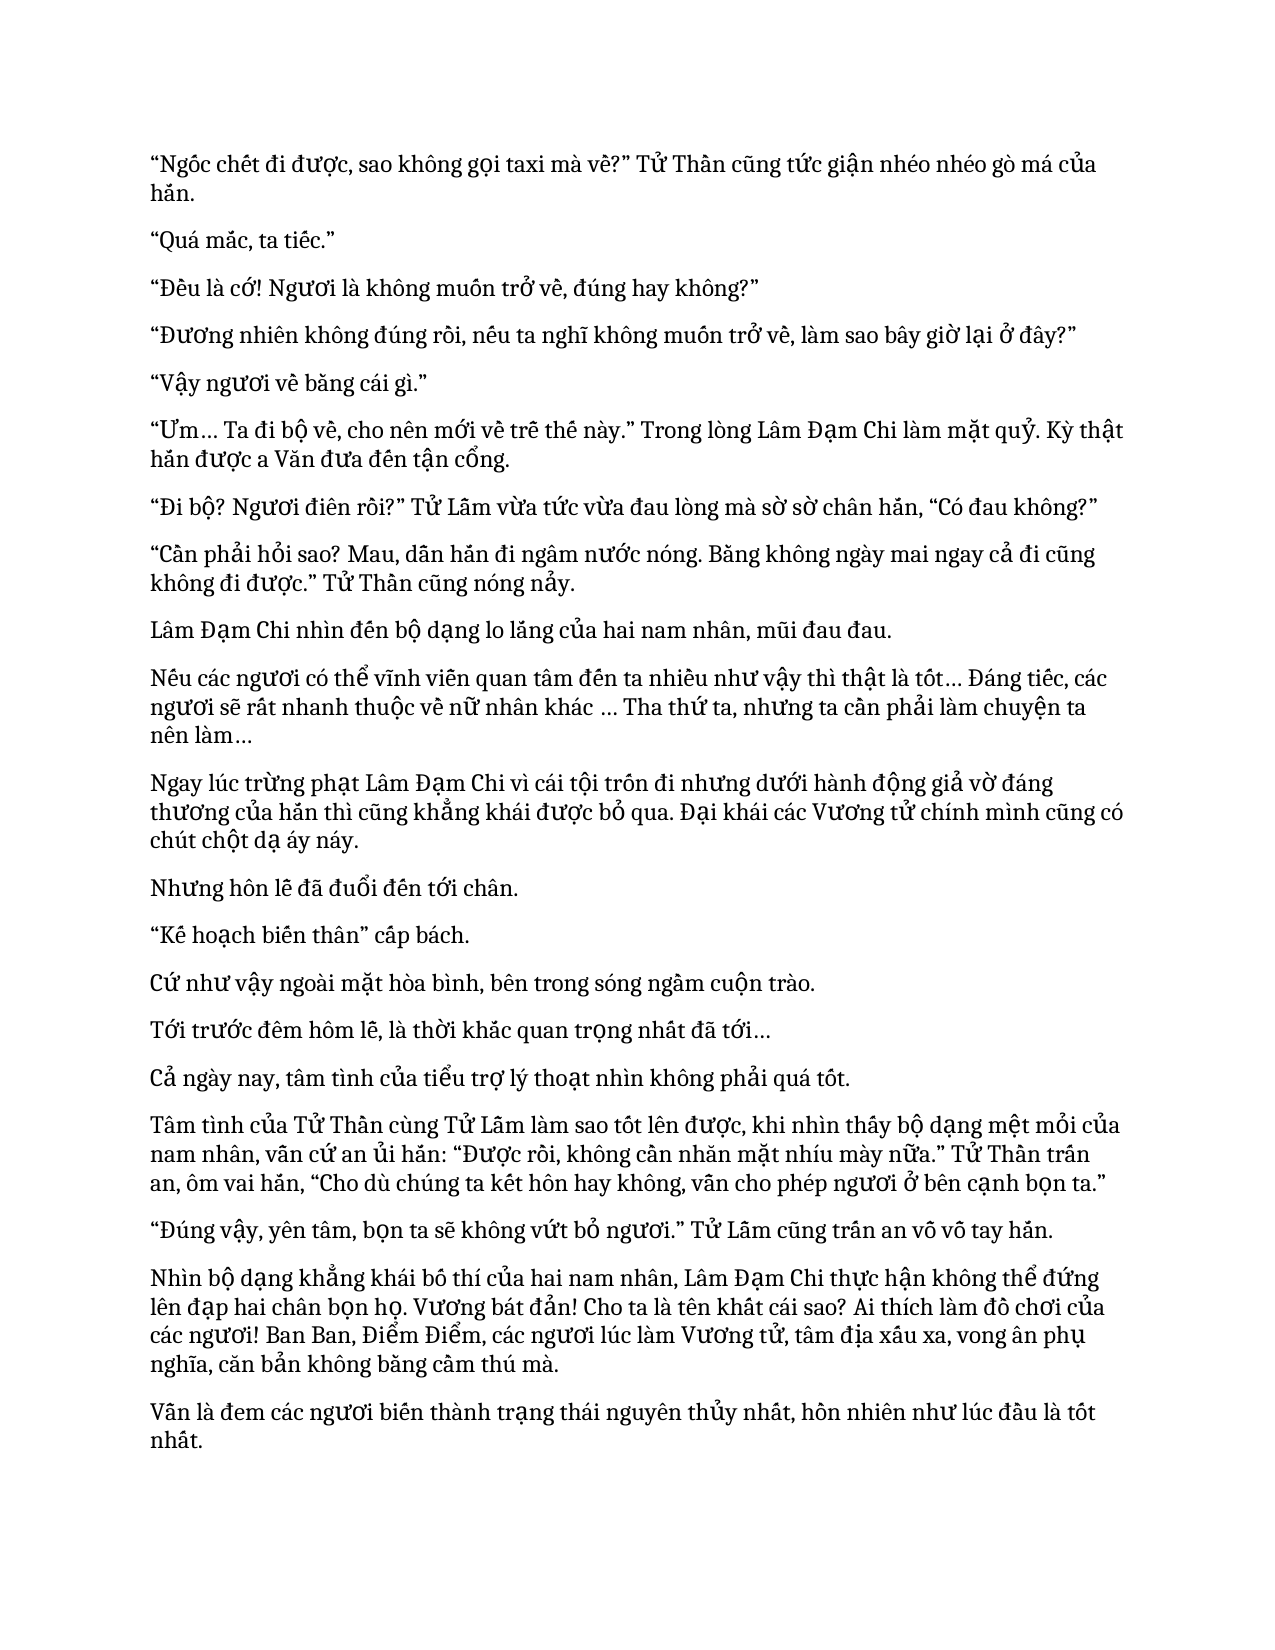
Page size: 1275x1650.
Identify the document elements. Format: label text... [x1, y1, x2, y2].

text Nhìn bộ dạng khẳng khái bố thí của hai nam nhân, Lâm Đạm Chi thực hận không thể đứng lên đạp hai chân bọn họ. Vương bát đản! Cho ta là tên khất cái sao? Ai thích làm đồ chơi của các ngươi! Ban Ban, Điểm Điểm, các ngươi lúc làm Vương tử, tâm địa xấu xa, vong ân phụ nghĩa, căn bản không bằng cầm thú mà. [150, 1264, 1125, 1379]
text Ngay lúc trừng phạt Lâm Đạm Chi vì cái tội trốn đi nhưng dưới hành động giả vờ đáng thương của hắn thì cũng khẳng khái được bỏ qua. Đại khái các Vương tử chính mình cũng có chút chột dạ áy náy. [150, 769, 1125, 855]
text “Ngốc chết đi được, sao không gọi taxi mà về?” Tử Thần cũng tức giận nhéo nhéo gò má của hắn. [150, 150, 1125, 207]
text Cả ngày nay, tâm tình của tiểu trợ lý thoạt nhìn không phải quá tốt. [150, 1064, 1125, 1092]
text Nhưng hôn lễ đã đuổi đến tới chân. [150, 874, 1125, 902]
text Nếu các ngươi có thể vĩnh viễn quan tâm đến ta nhiều như vậy thì thật là tốt… Đáng tiếc, các ngươi sẽ rất nhanh thuộc về nữ nhân khác … Tha thứ ta, nhưng ta cần phải làm chuyện ta nên làm… [150, 664, 1125, 750]
text “Đương nhiên không đúng rồi, nếu ta nghĩ không muốn trở về, làm sao bây giờ lại ở đây?” [150, 321, 1125, 350]
text Tâm tình của Tử Thần cùng Tử Lẫm làm sao tốt lên được, khi nhìn thấy bộ dạng mệt mỏi của nam nhân, vẫn cứ an ủi hắn: “Được rồi, không cần nhăn mặt nhíu mày nữa.” Tử Thần trấn an, ôm vai hắn, “Cho dù chúng ta kết hôn hay không, vẫn cho phép ngươi ở bên cạnh bọn ta.” [150, 1111, 1125, 1197]
text Cứ như vậy ngoài mặt hòa bình, bên trong sóng ngầm cuộn trào. [150, 969, 1125, 997]
text “Ưm… Ta đi bộ về, cho nên mới về trễ thế này.” Trong lòng Lâm Đạm Chi làm mặt quỷ. Kỳ thật hắn được a Văn đưa đến tận cổng. [150, 416, 1125, 474]
text “Cần phải hỏi sao? Mau, dẫn hắn đi ngâm nước nóng. Bằng không ngày mai ngay cả đi cũng không đi được.” Tử Thần cũng nóng nảy. [150, 540, 1125, 597]
text Tới trước đêm hôm lễ, là thời khắc quan trọng nhất đã tới… [150, 1016, 1125, 1045]
text “Đều là cớ! Ngươi là không muốn trở về, đúng hay không?” [150, 274, 1125, 302]
text “Đúng vậy, yên tâm, bọn ta sẽ không vứt bỏ ngươi.” Tử Lẫm cũng trấn an vỗ vỗ tay hắn. [150, 1216, 1125, 1245]
text “Vậy ngươi về bằng cái gì.” [150, 369, 1125, 397]
text “Đi bộ? Ngươi điên rồi?” Tử Lẫm vừa tức vừa đau lòng mà sờ sờ chân hắn, “Có đau không?” [150, 492, 1125, 521]
text Vẫn là đem các ngươi biến thành trạng thái nguyên thủy nhất, hồn nhiên như lúc đầu là tốt nhất. [150, 1397, 1125, 1455]
text “Quá mắc, ta tiếc.” [150, 226, 1125, 255]
text Lâm Đạm Chi nhìn đến bộ dạng lo lắng của hai nam nhân, mũi đau đau. [150, 616, 1125, 645]
text “Kế hoạch biến thân” cấp bách. [150, 921, 1125, 950]
